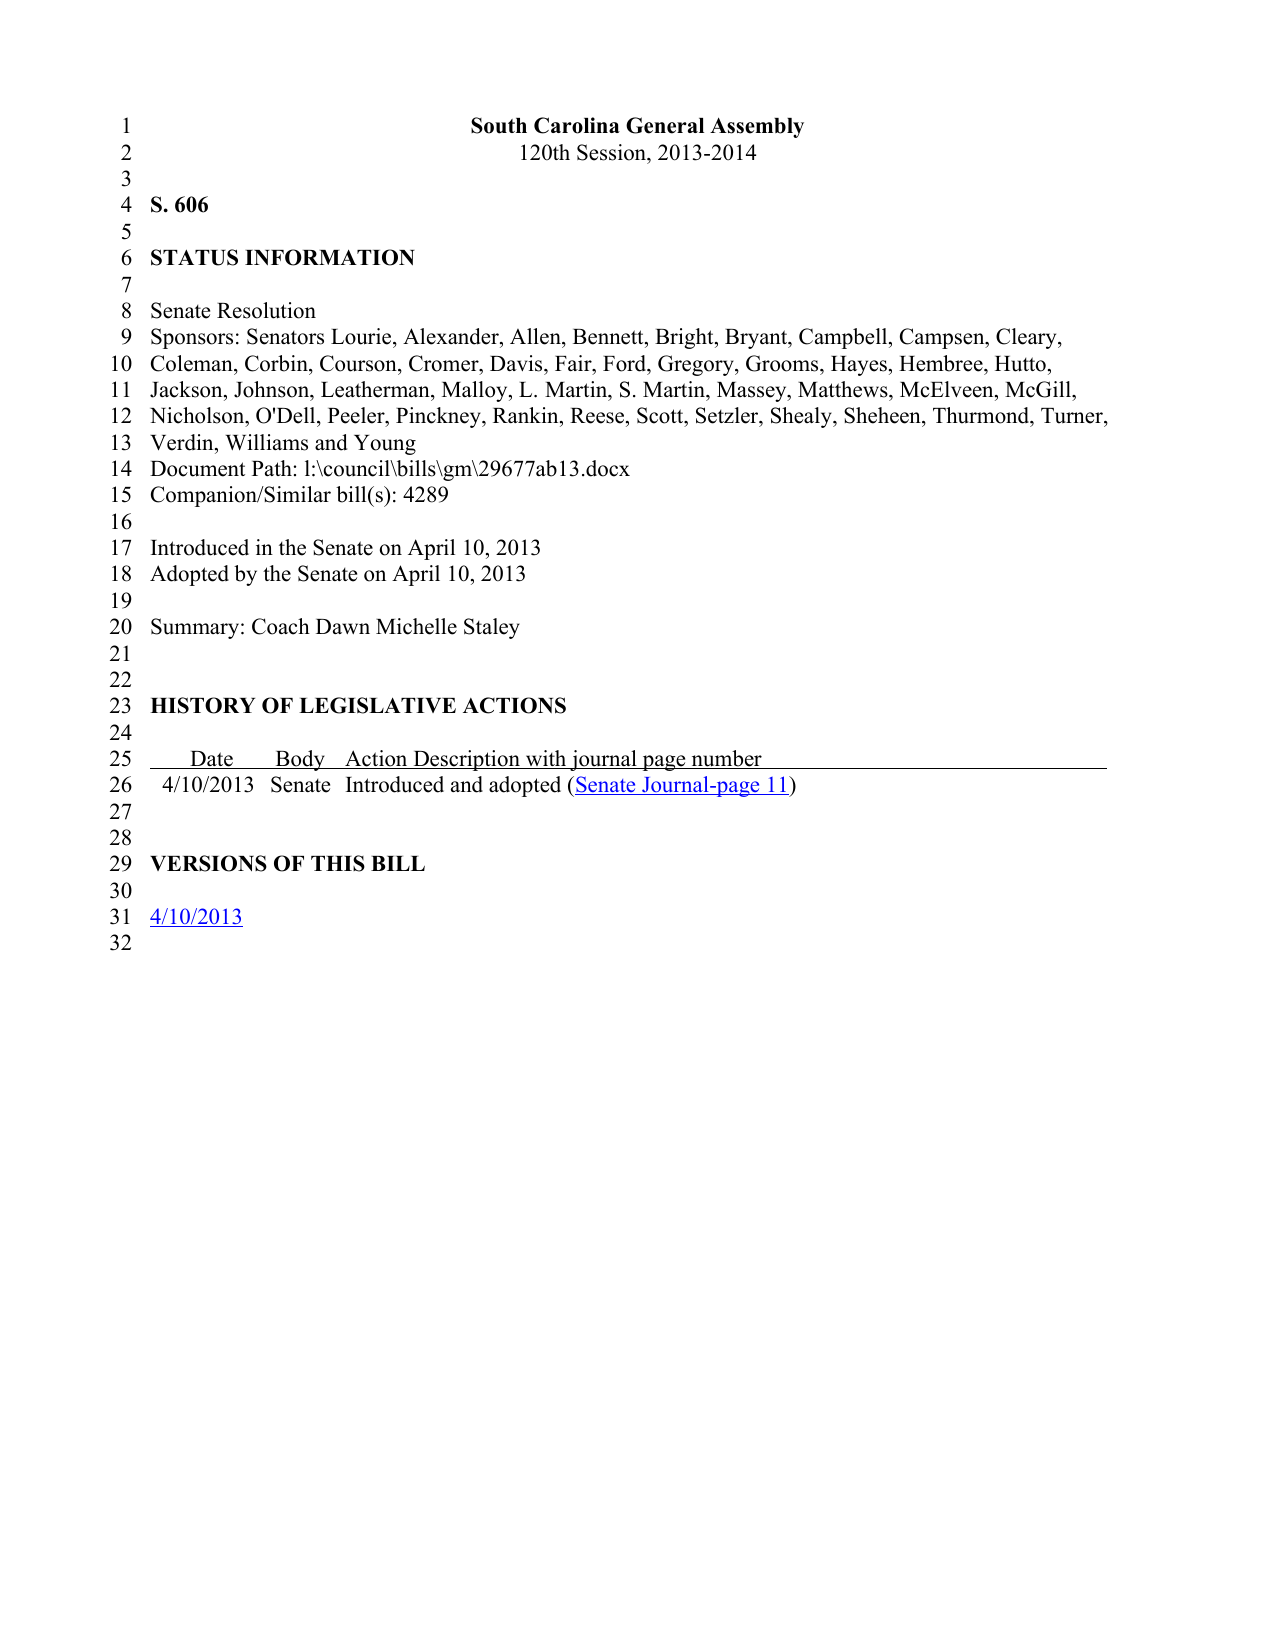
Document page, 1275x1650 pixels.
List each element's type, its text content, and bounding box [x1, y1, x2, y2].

text 4/10/2013 [150, 903, 1125, 929]
text Document Path: l:\council\bills\gm\29677ab13.docx [150, 455, 1125, 481]
text Sponsors: Senators Lourie, Alexander, Allen, Bennett, Bright, Bryant, Campbell, Campsen, Cleary, Coleman, Corbin, Courson, Cromer, Davis, Fair, Ford, Gregory, Grooms, Hayes, Hembree, Hutto, Jackson, Johnson, Leatherman, Malloy, L. Martin, S. Martin, Massey, Matthews, McElveen, McGill, Nicholson, O'Dell, Peeler, Pinckney, Rankin, Reese, Scott, Setzler, Shealy, Sheheen, Thurmond, Turner, Verdin, Williams and Young [150, 323, 1125, 455]
text Adopted by the Senate on April 10, 2013 [150, 561, 1125, 587]
text Introduced in the Senate on April 10, 2013 [150, 534, 1125, 561]
text HISTORY OF LEGISLATIVE ACTIONS [150, 692, 1125, 719]
text Date Body Action Description with journal page number [150, 745, 1125, 771]
text South Carolina General Assembly [150, 112, 1125, 139]
text S. 606 [150, 192, 1125, 218]
text VERSIONS OF THIS BILL [150, 850, 1125, 877]
text 120th Session, 2013-2014 [150, 139, 1125, 165]
text Senate Resolution [150, 297, 1125, 323]
text Companion/Similar bill(s): 4289 [150, 481, 1125, 508]
text STATUS INFORMATION [150, 244, 1125, 271]
text 4/10/2013 Senate Introduced and adopted (Senate Journal-page 11) [150, 771, 1125, 798]
text Summary: Coach Dawn Michelle Staley [150, 613, 1125, 639]
